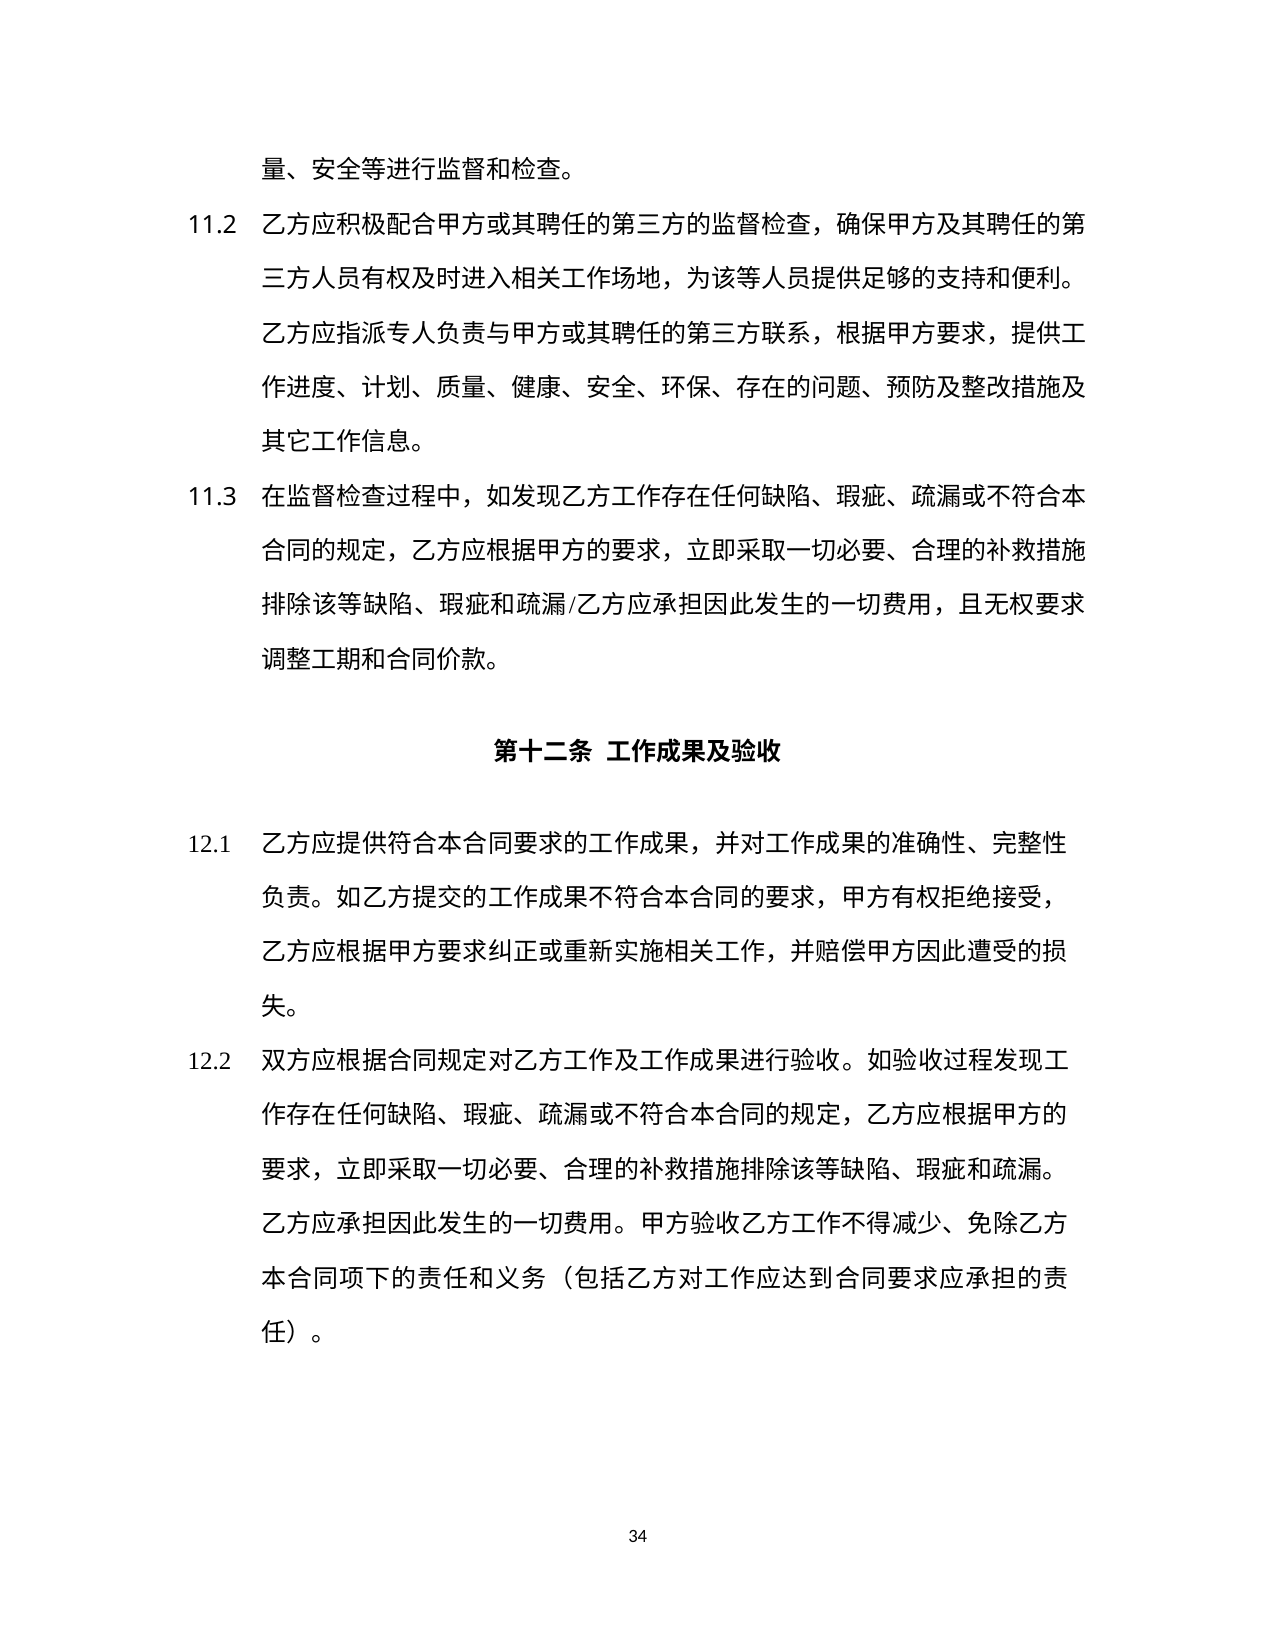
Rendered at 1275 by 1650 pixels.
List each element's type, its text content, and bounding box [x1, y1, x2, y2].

list 双方应根据合同规定对乙方工作及工作成果进行验收。如验收过程发现工作存在任何缺陷、瑕疵、疏漏或不符合本合同的规定，乙方应根据甲方的要求，立即采取一切必要、合理的补救措施排除该等缺陷、瑕疵和疏漏。乙方应承担因此发生的一切费用。甲方验收乙方工作不得减少、免除乙方本合同项下的责任和义务（包括乙方对工作应达到合同要求应承担的责任）。 [187, 1041, 1069, 1349]
list 在监督检查过程中，如发现乙方工作存在任何缺陷、瑕疵、疏漏或不符合本合同的规定，乙方应根据甲方的要求，立即采取一切必要、合理的补救措施排除该等缺陷、瑕疵和疏漏/乙方应承担因此发生的一切费用，且无权要求调整工期和合同价款。 [187, 476, 1088, 676]
list 乙方应积极配合甲方或其聘任的第三方的监督检查，确保甲方及其聘任的第三方人员有权及时进入相关工作场地，为该等人员提供足够的支持和便利。乙方应指派专人负责与甲方或其聘任的第三方联系，根据甲方要求，提供工作进度、计划、质量、健康、安全、环保、存在的问题、预防及整改措施及其它工作信息。 [187, 204, 1088, 458]
list 乙方应提供符合本合同要求的工作成果，并对工作成果的准确性、完整性负责。如乙方提交的工作成果不符合本合同的要求，甲方有权拒绝接受，乙方应根据甲方要求纠正或重新实施相关工作，并赔偿甲方因此遭受的损失。 [187, 823, 1069, 1022]
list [187, 150, 1088, 186]
list 工作成果及验收 [187, 731, 1088, 767]
